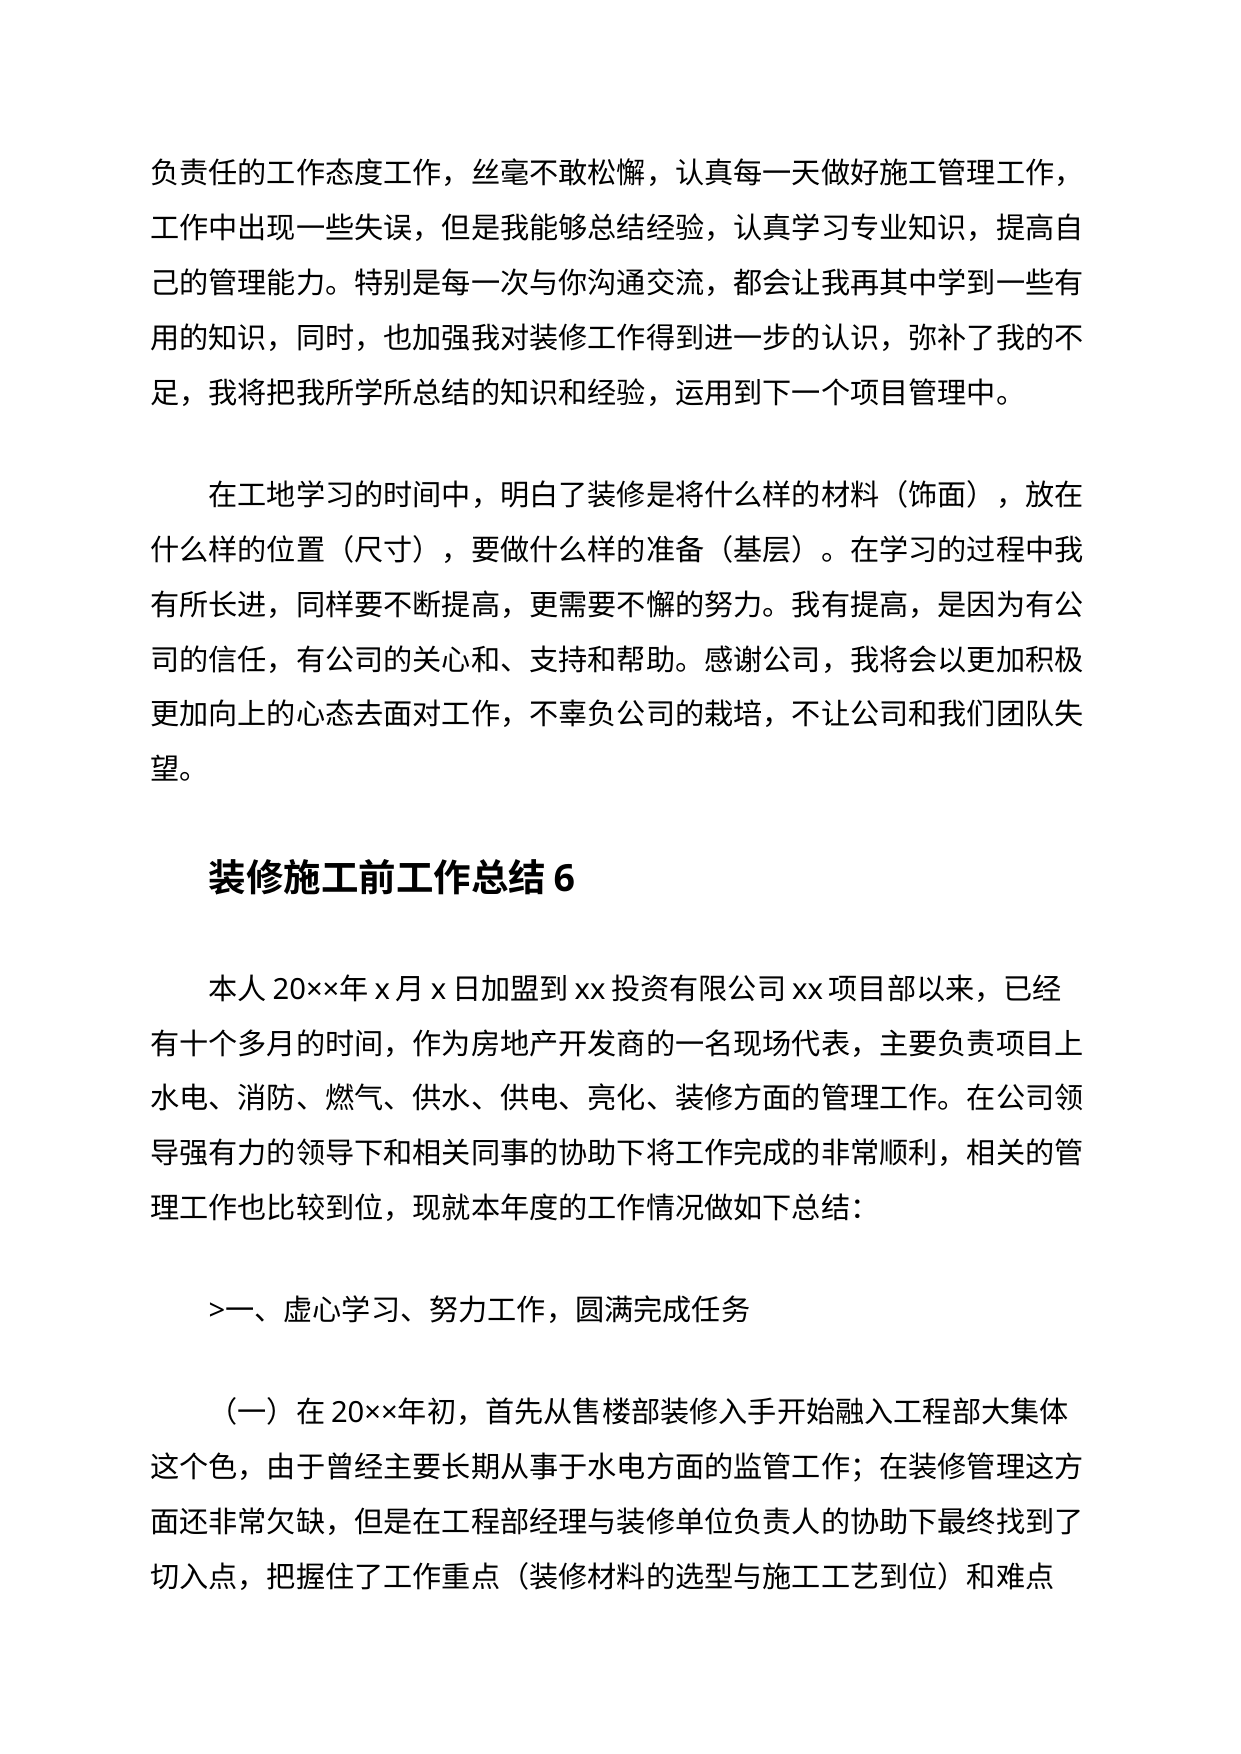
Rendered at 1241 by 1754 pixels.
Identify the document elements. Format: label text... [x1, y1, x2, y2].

text >一、虚心学习、努力工作，圆满完成任务 [150, 1287, 1090, 1329]
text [150, 1389, 1090, 1596]
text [150, 150, 1090, 412]
text 本人20××年x月x日加盟到xx投资有限公司xx项目部以来，已经有十个多月的时间，作为房地产开发商的一名现场代表，主要负责项目上水电、消防、燃气、供水、供电、亮化、装修方面的管理工作。在公司领导强有力的领导下和相关同事的协助下将工作完成的非常顺利，相关的管理工作也比较到位，现就本年度的工作情况做如下总结： [150, 965, 1090, 1227]
text 在工地学习的时间中，明白了装修是将什么样的材料（饰面），放在什么样的位置（尺寸），要做什么样的准备（基层）。在学习的过程中我有所长进，同样要不断提高，更需要不懈的努力。我有提高，是因为有公司的信任，有公司的关心和、支持和帮助。感谢公司，我将会以更加积极更加向上的心态去面对工作，不辜负公司的栽培，不让公司和我们团队失望。 [150, 471, 1090, 788]
text 装修施工前工作总结6 [150, 848, 1090, 902]
